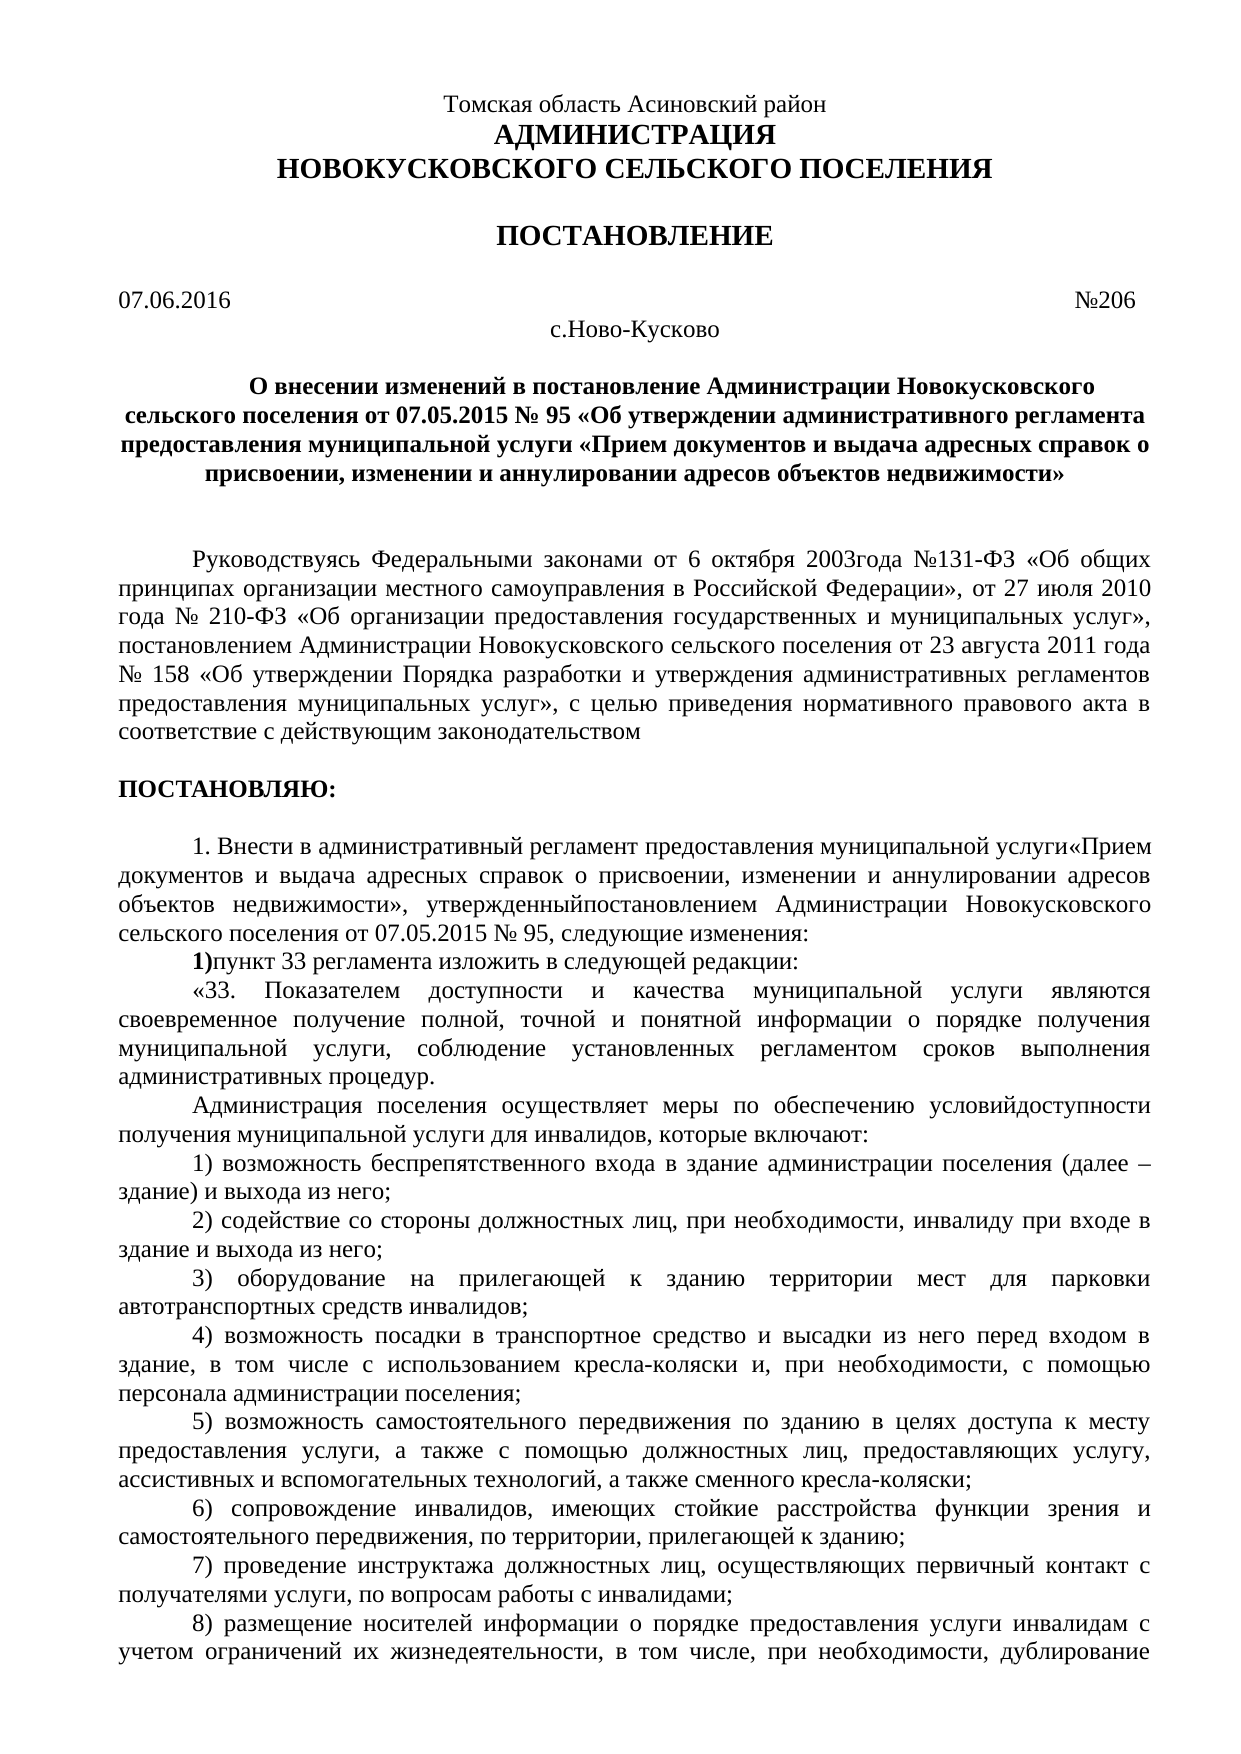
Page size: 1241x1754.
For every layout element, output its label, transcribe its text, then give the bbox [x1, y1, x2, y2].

text 3) оборудование на прилегающей к зданию территории мест для парковки автотранспортных средств инвалидов; [118, 1263, 1152, 1320]
text с.Ново-Кусково [118, 314, 1152, 343]
text Томская область Асиновский район [118, 89, 1152, 117]
text 07.06.2016 №206 [118, 285, 1152, 314]
text О внесении изменений в постановление Администрации Новокусковского сельского поселения от 07.05.2015 № 95 «Об утверждении административного регламента предоставления муниципальной услуги «Прием документов и выдача адресных справок о присвоении, изменении и аннулировании адресов объектов недвижимости» [118, 371, 1152, 486]
text Руководствуясь Федеральными законами от 6 октября 2003года №131-ФЗ «Об общих принципах организации местного самоуправления в Российской Федерации», от 27 июля 2010 года № 210-ФЗ «Об организации предоставления государственных и муниципальных услуг», постановлением Администрации Новокусковского сельского поселения от 23 августа 2011 года № 158 «Об утверждении Порядка разработки и утверждения административных регламентов предоставления муниципальных услуг», с целью приведения нормативного правового акта в соответствие с действующим законодательством [118, 544, 1152, 745]
text АДМИНИСТРАЦИЯ [118, 117, 1152, 151]
text 2) содействие со стороны должностных лиц, при необходимости, инвалиду при входе в здание и выхода из него; [118, 1205, 1152, 1263]
text 5) возможность самостоятельного передвижения по зданию в целях доступа к месту предоставления услуги, а также с помощью должностных лиц, предоставляющих услугу, ассистивных и вспомогательных технологий, а также сменного кресла-коляски; [118, 1406, 1152, 1493]
text ПОСТАНОВЛЯЮ: [118, 774, 1152, 803]
text 1) возможность беспрепятственного входа в здание администрации поселения (далее – здание) и выхода из него; [118, 1148, 1152, 1205]
text 1. Внести в административный регламент предоставления муниципальной услуги«Прием документов и выдача адресных справок о присвоении, изменении и аннулировании адресов объектов недвижимости», утвержденныйпостановлением Администрации Новокусковского сельского поселения от 07.05.2015 № 95, следующие изменения: [118, 831, 1152, 946]
text Администрация поселения осуществляет меры по обеспечению условийдоступности получения муниципальной услуги для инвалидов, которые включают: [118, 1090, 1152, 1148]
text 1)пункт 33 регламента изложить в следующей редакции: [118, 946, 1152, 975]
text ПОСТАНОВЛЕНИЕ [118, 218, 1152, 252]
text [118, 1608, 1152, 1665]
text НОВОКУСКОВСКОГО СЕЛЬСКОГО ПОСЕЛЕНИЯ [118, 151, 1152, 184]
text «33. Показателем доступности и качества муниципальной услуги являются своевременное получение полной, точной и понятной информации о порядке получения муниципальной услуги, соблюдение установленных регламентом сроков выполнения административных процедур. [118, 975, 1152, 1090]
text 6) сопровождение инвалидов, имеющих стойкие расстройства функции зрения и самостоятельного передвижения, по территории, прилегающей к зданию; [118, 1493, 1152, 1550]
text 7) проведение инструктажа должностных лиц, осуществляющих первичный контакт с получателями услуги, по вопросам работы с инвалидами; [118, 1550, 1152, 1608]
text 4) возможность посадки в транспортное средство и высадки из него перед входом в здание, в том числе с использованием кресла-коляски и, при необходимости, с помощью персонала администрации поселения; [118, 1320, 1152, 1406]
